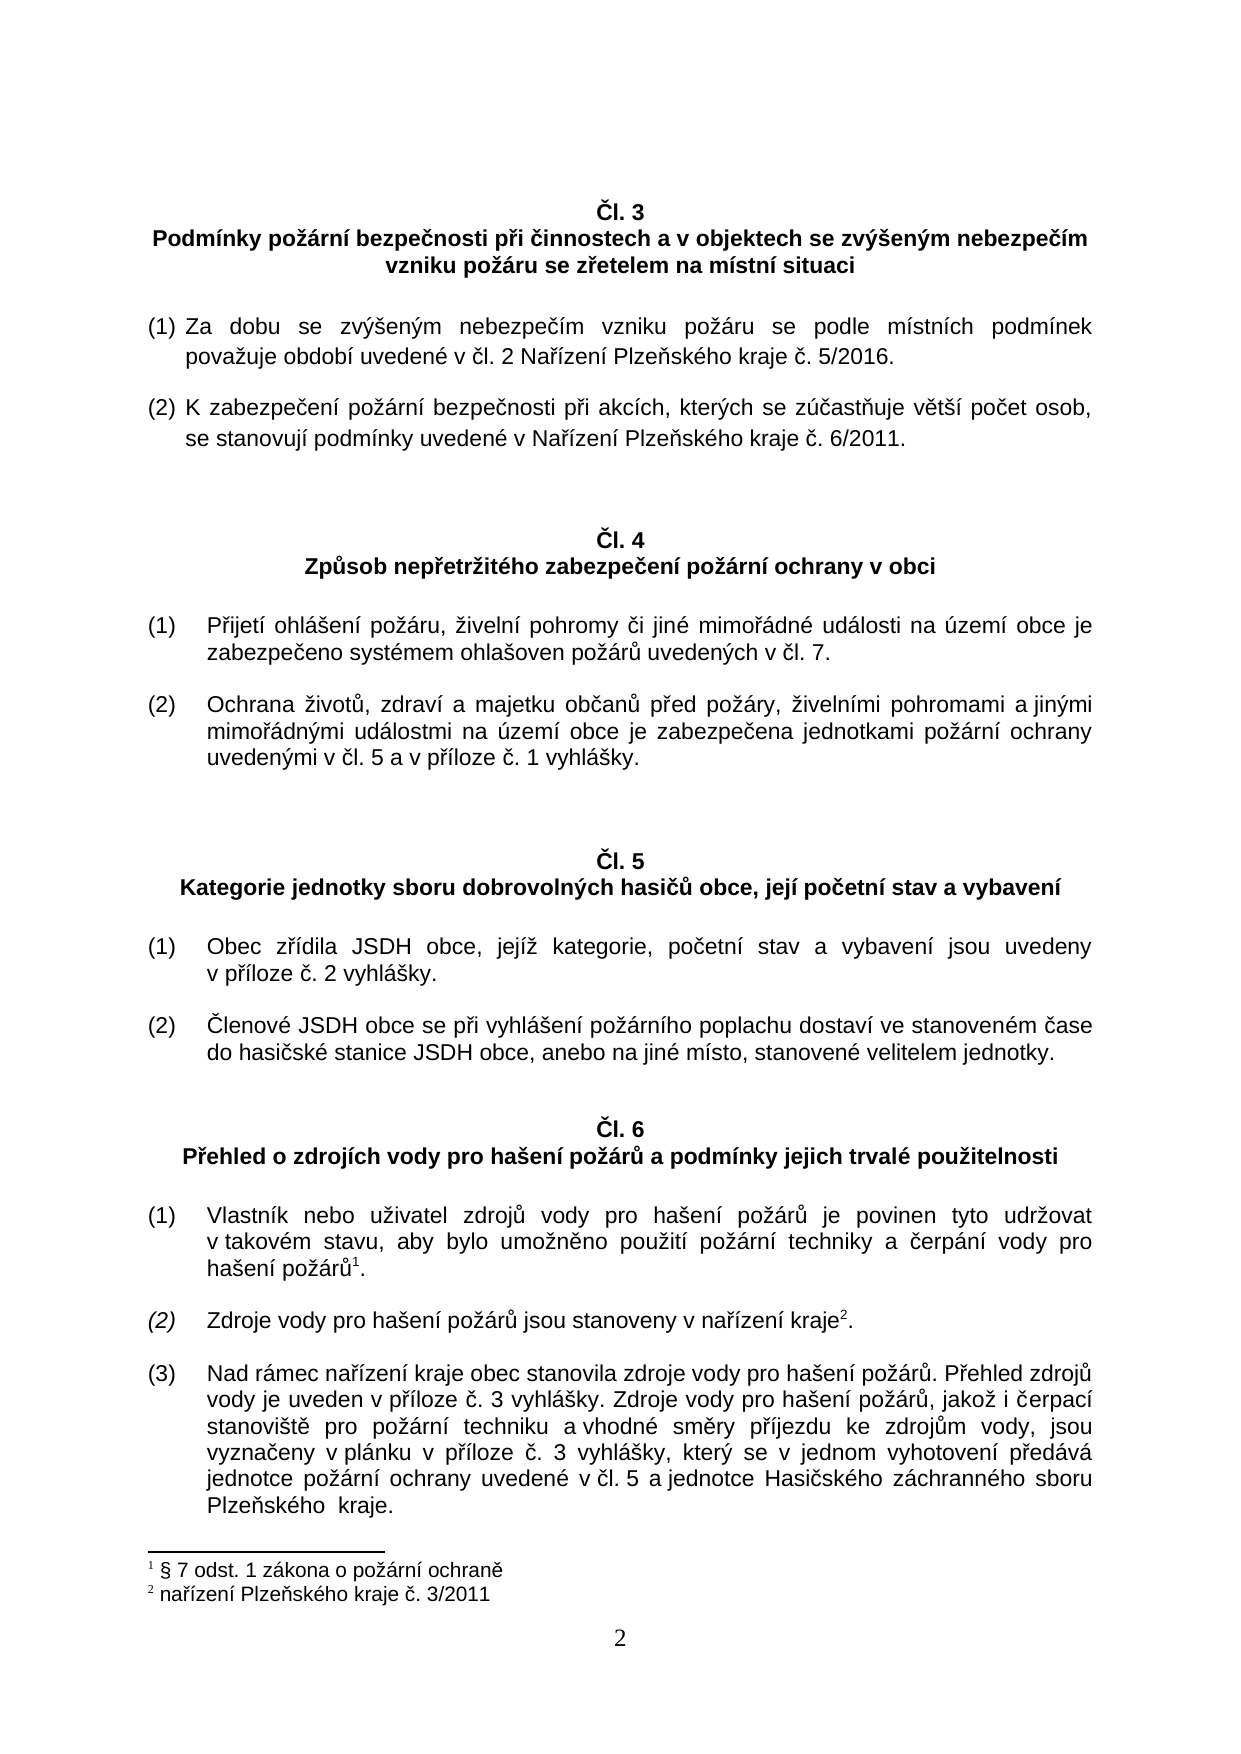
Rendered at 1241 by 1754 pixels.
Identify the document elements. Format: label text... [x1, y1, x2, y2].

list Zdroje vody pro hašení požárů jsou stanoveny v nařízení kraje. [148, 1307, 1093, 1333]
list Za dobu se zvýšeným nebezpečím vzniku požáru se podle místních podmínek považuje období uvedené v čl. 2 Nařízení Plzeňského kraje č. 5/2016. [148, 313, 1093, 369]
subtitle Čl. 6 Přehled o zdrojích vody pro hašení požárů a podmínky jejich trvalé použitelnosti [148, 1116, 1093, 1169]
list Vlastník nebo uživatel zdrojů vody pro hašení požárů je povinen tyto udržovat v takovém stavu, aby bylo umožněno použití požární techniky a čerpání vody pro hašení požárů. [148, 1202, 1093, 1281]
subtitle Čl. 4 Způsob nepřetržitého zabezpečení požární ochrany v obci [148, 527, 1093, 579]
subtitle Čl. 3 Podmínky požární bezpečnosti při činnostech a v objektech se zvýšeným nebezpečím vzniku požáru se zřetelem na místní situaci [148, 199, 1093, 278]
list Členové JSDH obce se při vyhlášení požárního poplachu dostaví ve stanoveném čase do hasičské stanice JSDH obce, anebo na jiné místo, stanovené velitelem jednotky. [148, 1012, 1093, 1065]
list Přijetí ohlášení požáru, živelní pohromy či jiné mimořádné události na území obce je zabezpečeno systémem ohlašoven požárů uvedených v čl. 7. [148, 612, 1093, 665]
list Nad rámec nařízení kraje obec stanovila zdroje vody pro hašení požárů. Přehled zdrojů vody je uveden v příloze č. 3 vyhlášky. Zdroje vody pro hašení požárů, jakož i čerpací stanoviště pro požární techniku a vhodné směry příjezdu ke zdrojům vody, jsou vyznačeny v plánku v příloze č. 3 vyhlášky, který se v jednom vyhotovení předává jednotce požární ochrany uvedené v čl. 5 a jednotce Hasičského záchranného sboru Plzeňského kraje. [148, 1360, 1093, 1518]
list Ochrana životů, zdraví a majetku občanů před požáry, živelními pohromami a jinými mimořádnými událostmi na území obce je zabezpečena jednotkami požární ochrany uvedenými v čl. 5 a v příloze č. 1 vyhlášky. [148, 691, 1093, 770]
list K zabezpečení požární bezpečnosti při akcích, kterých se zúčastňuje větší počet osob, se stanovují podmínky uvedené v Nařízení Plzeňského kraje č. 6/2011. [148, 394, 1093, 451]
subtitle Čl. 5 Kategorie jednotky sboru dobrovolných hasičů obce, její početní stav a vybavení [148, 848, 1093, 901]
list Obec zřídila JSDH obce, jejíž kategorie, početní stav a vybavení jsou uvedeny v příloze č. 2 vyhlášky. [148, 933, 1093, 986]
